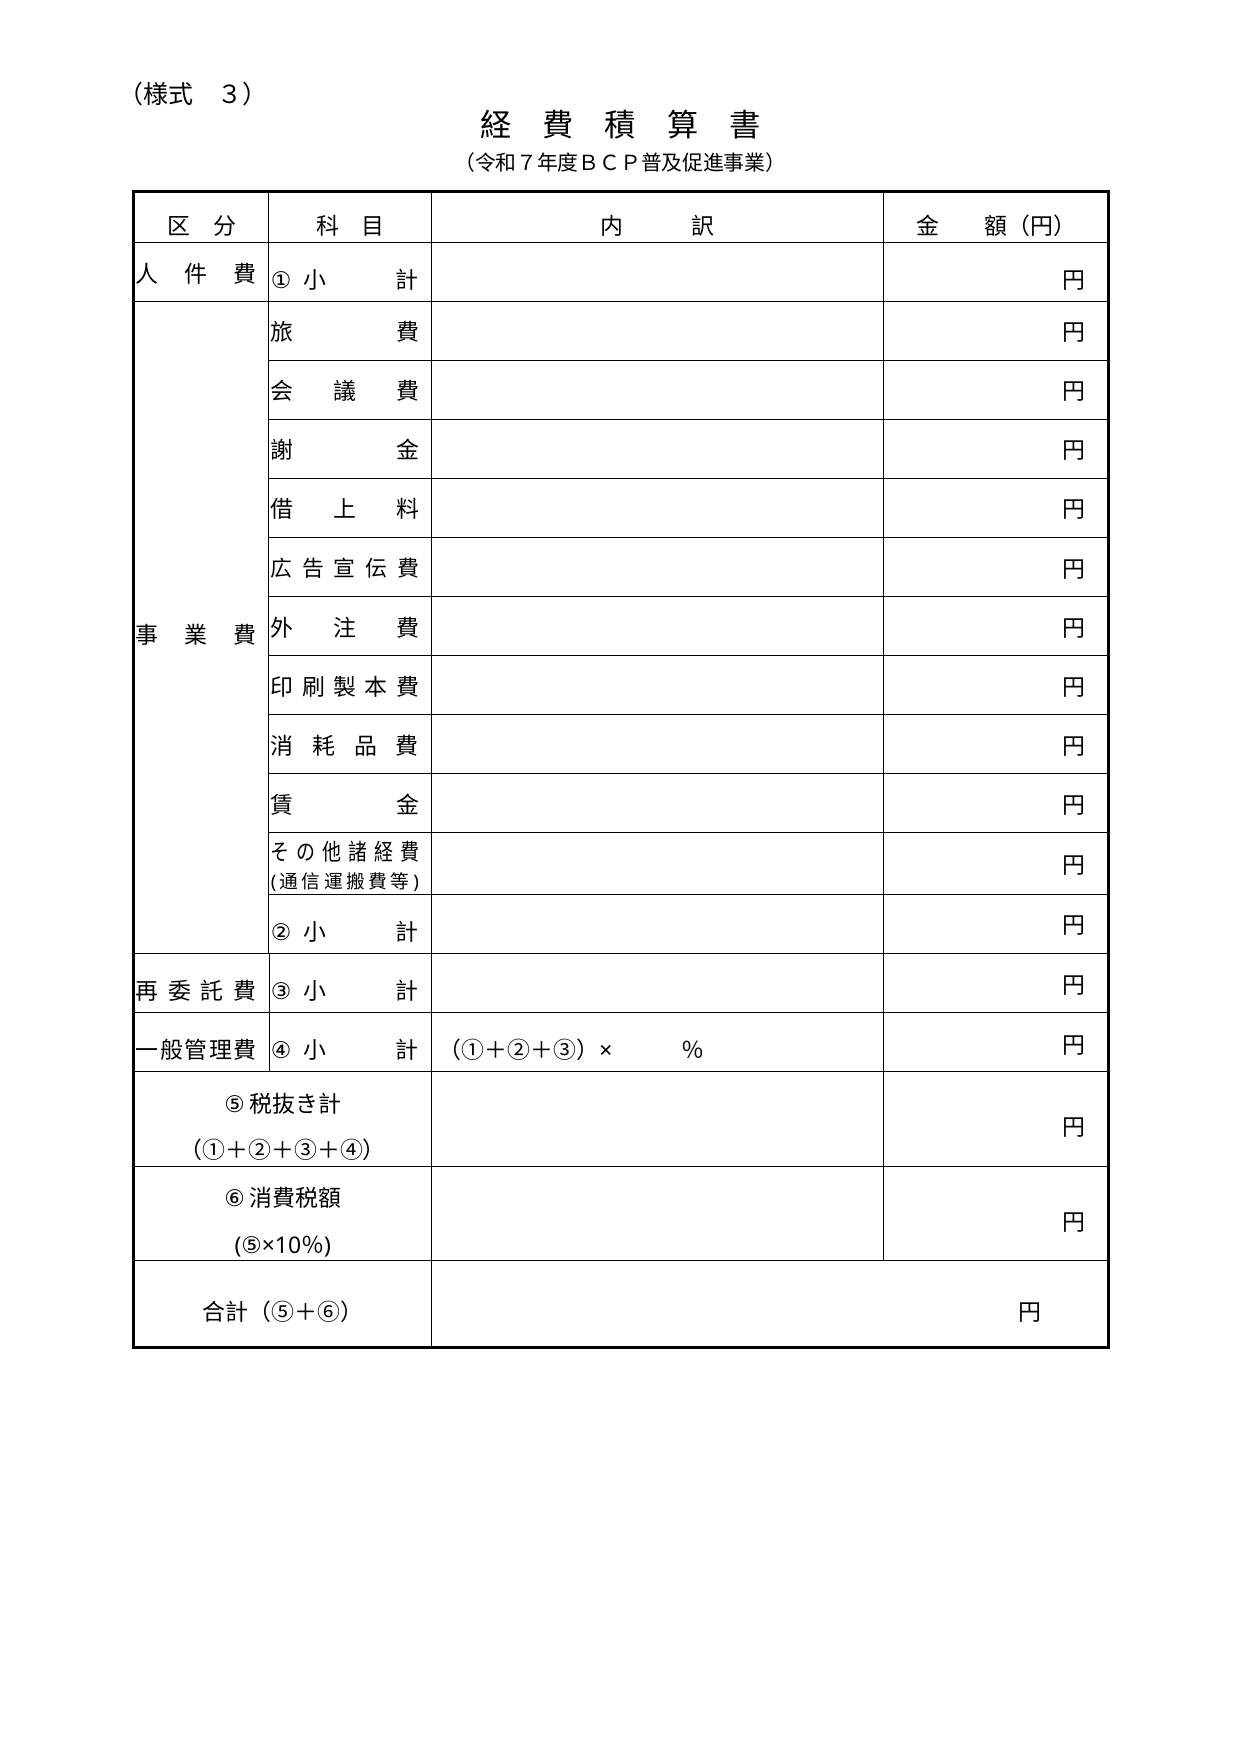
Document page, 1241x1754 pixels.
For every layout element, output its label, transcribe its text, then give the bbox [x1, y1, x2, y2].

table_cell ⑥消費税額 (⑤×10％) [135, 1167, 431, 1260]
text 経 費 積 算 書 [118, 109, 1122, 143]
text （令和７年度ＢＣＰ普及促進事業） [118, 143, 1122, 177]
table_cell 事業費 [135, 302, 268, 953]
table_cell 円 [884, 954, 1107, 1012]
table_cell （①＋②＋③）× ％ [432, 1013, 883, 1071]
table_cell [432, 833, 883, 894]
table_cell [432, 1167, 883, 1260]
table_cell 一般管理費 [135, 1013, 269, 1071]
table_cell [432, 479, 883, 537]
table_cell [432, 774, 883, 832]
table_header 区 分 [135, 193, 268, 242]
table_cell [432, 243, 883, 301]
table_header 科 目 [269, 193, 431, 242]
table_header 金 額（円） [884, 193, 1107, 242]
table_cell 円 [884, 774, 1107, 832]
table_cell 合計（⑤＋⑥） [135, 1261, 431, 1346]
table_cell 円 [884, 361, 1107, 419]
table_cell 会議費 [269, 361, 431, 419]
table_cell 円 [884, 420, 1107, 478]
table_cell 円 [884, 479, 1107, 537]
table_cell 円 [884, 243, 1107, 301]
table_cell [432, 597, 883, 655]
table_cell 消耗品費 [269, 715, 431, 773]
table_cell [432, 302, 883, 360]
table_cell [432, 656, 883, 714]
table_cell 旅費 [269, 302, 431, 360]
table_cell 円 [432, 1261, 1107, 1346]
table_cell [432, 420, 883, 478]
table_cell その他諸経費 (通信運搬費等) [269, 833, 431, 894]
table_cell 円 [884, 656, 1107, 714]
table_cell 再委託費 [135, 954, 269, 1012]
table_cell 円 [884, 833, 1107, 894]
table_cell 円 [884, 538, 1107, 596]
table_cell ②小 計 [269, 895, 431, 953]
table_cell 謝金 [269, 420, 431, 478]
table_cell 印刷製本費 [269, 656, 431, 714]
table_cell 円 [884, 597, 1107, 655]
table_cell 広告宣伝費 [269, 538, 431, 596]
table_cell 外注費 [269, 597, 431, 655]
table_cell ①小 計 [269, 243, 431, 301]
table_cell [432, 538, 883, 596]
table_cell 賃金 [269, 774, 431, 832]
text （様式 ３） [118, 83, 1122, 109]
table_cell 人件費 [135, 243, 268, 301]
table_cell [432, 895, 883, 953]
table_cell 円 [884, 1167, 1107, 1260]
table_cell 借上料 [269, 479, 431, 537]
table_cell [432, 1072, 883, 1166]
table_cell 円 [884, 895, 1107, 953]
table_cell 円 [884, 1072, 1107, 1166]
table_cell [432, 361, 883, 419]
table_cell 円 [884, 715, 1107, 773]
table_cell 円 [884, 1013, 1107, 1071]
table_cell 円 [884, 302, 1107, 360]
table_cell ③小 計 [270, 954, 431, 1012]
table_cell [432, 954, 883, 1012]
table_cell [432, 715, 883, 773]
table_cell ⑤税抜き計 （①＋②＋③＋④） [135, 1072, 431, 1166]
table_cell ④小 計 [270, 1013, 431, 1071]
table_header 内 訳 [432, 193, 883, 242]
